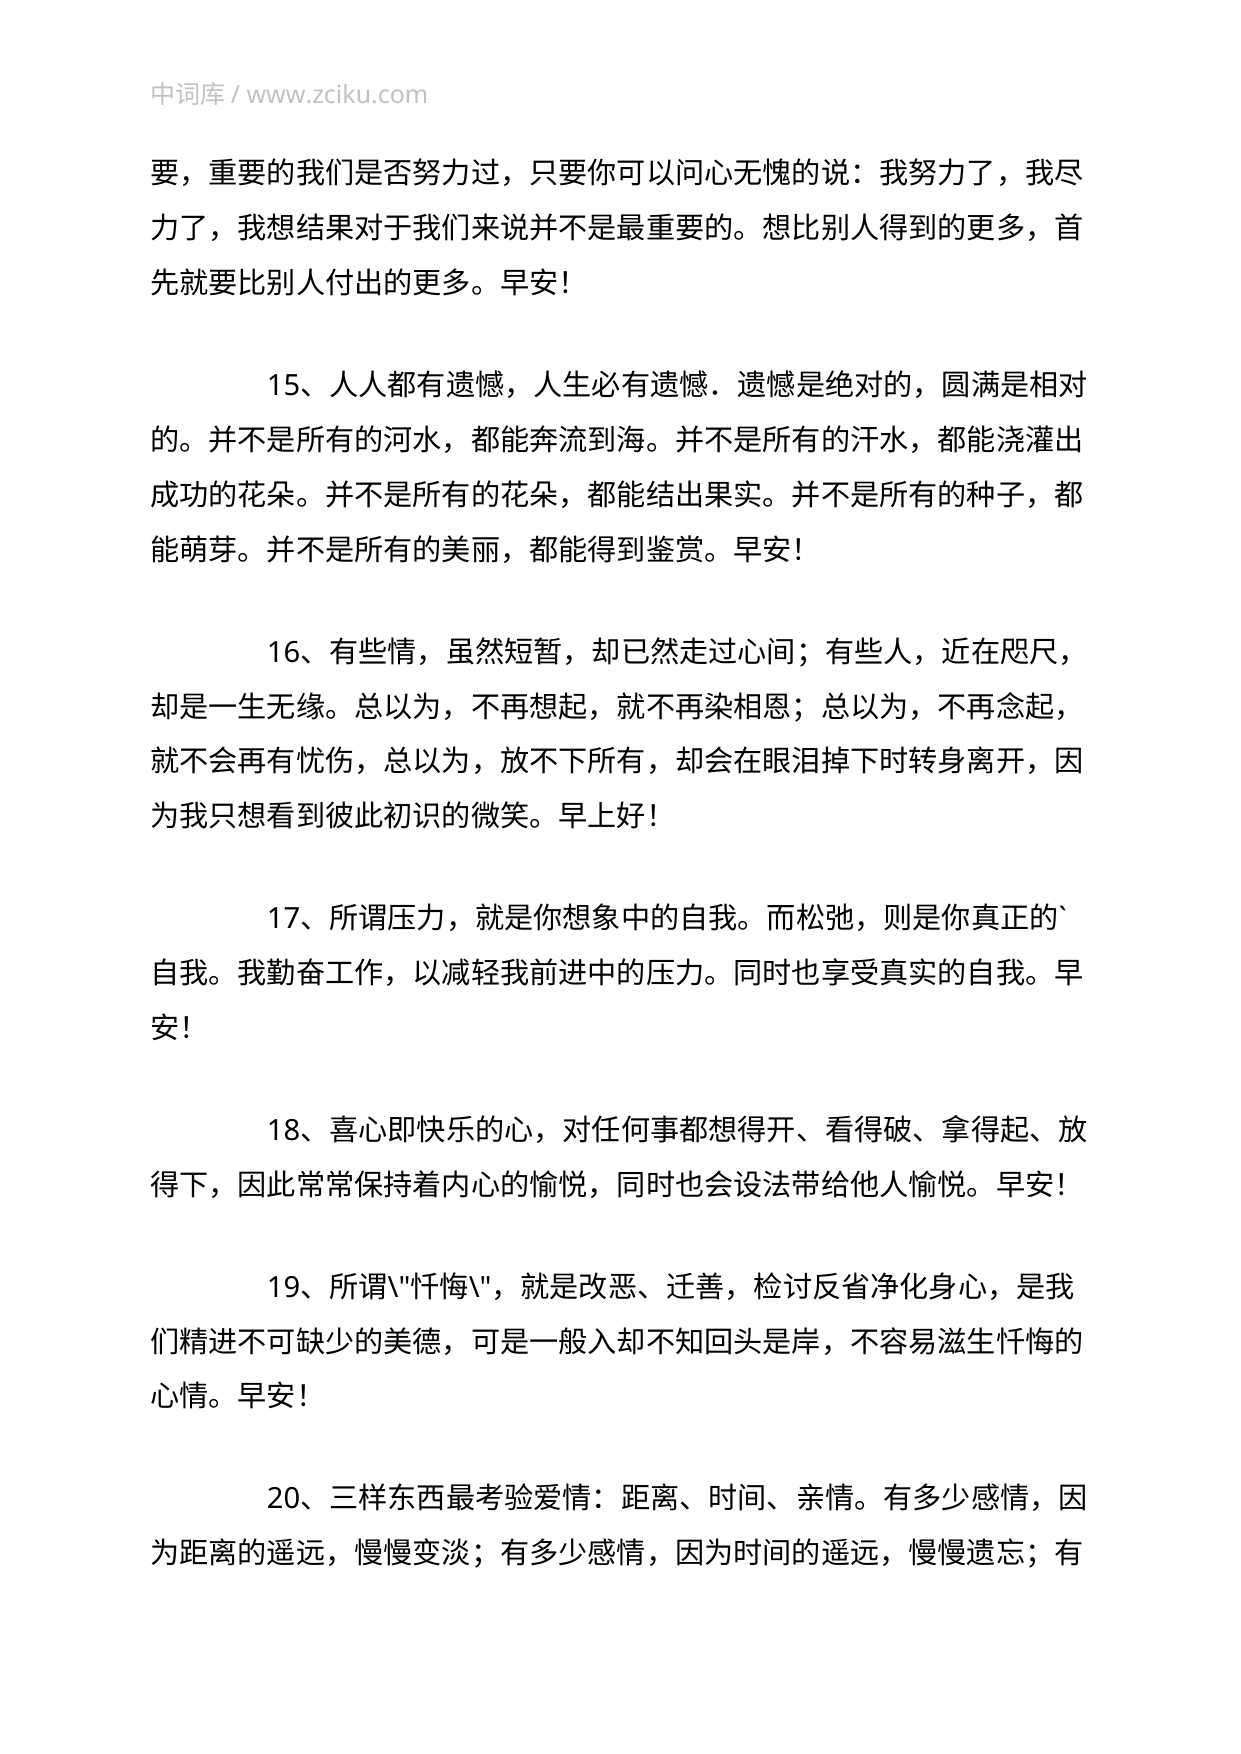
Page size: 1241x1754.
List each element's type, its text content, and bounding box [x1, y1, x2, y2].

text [150, 150, 1090, 302]
text 19、所谓\"忏悔\"，就是改恶、迁善，检讨反省净化身心，是我们精进不可缺少的美德，可是一般入却不知回头是岸，不容易滋生忏悔的心情。早安！ [150, 1263, 1090, 1415]
text 17、所谓压力，就是你想象中的自我。而松弛，则是你真正的`自我。我勤奋工作，以减轻我前进中的压力。同时也享受真实的自我。早安！ [150, 895, 1090, 1047]
text 18、喜心即快乐的心，对任何事都想得开、看得破、拿得起、放得下，因此常常保持着内心的愉悦，同时也会设法带给他人愉悦。早安！ [150, 1106, 1090, 1204]
text 15、人人都有遗憾，人生必有遗憾．遗憾是绝对的，圆满是相对的。并不是所有的河水，都能奔流到海。并不是所有的汗水，都能浇灌出成功的花朵。并不是所有的花朵，都能结出果实。并不是所有的种子，都能萌芽。并不是所有的美丽，都能得到鉴赏。早安！ [150, 362, 1090, 569]
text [150, 1475, 1090, 1572]
text 16、有些情，虽然短暂，却已然走过心间；有些人，近在咫尺，却是一生无缘。总以为，不再想起，就不再染相恩；总以为，不再念起，就不会再有忧伤，总以为，放不下所有，却会在眼泪掉下时转身离开，因为我只想看到彼此初识的微笑。早上好！ [150, 628, 1090, 835]
